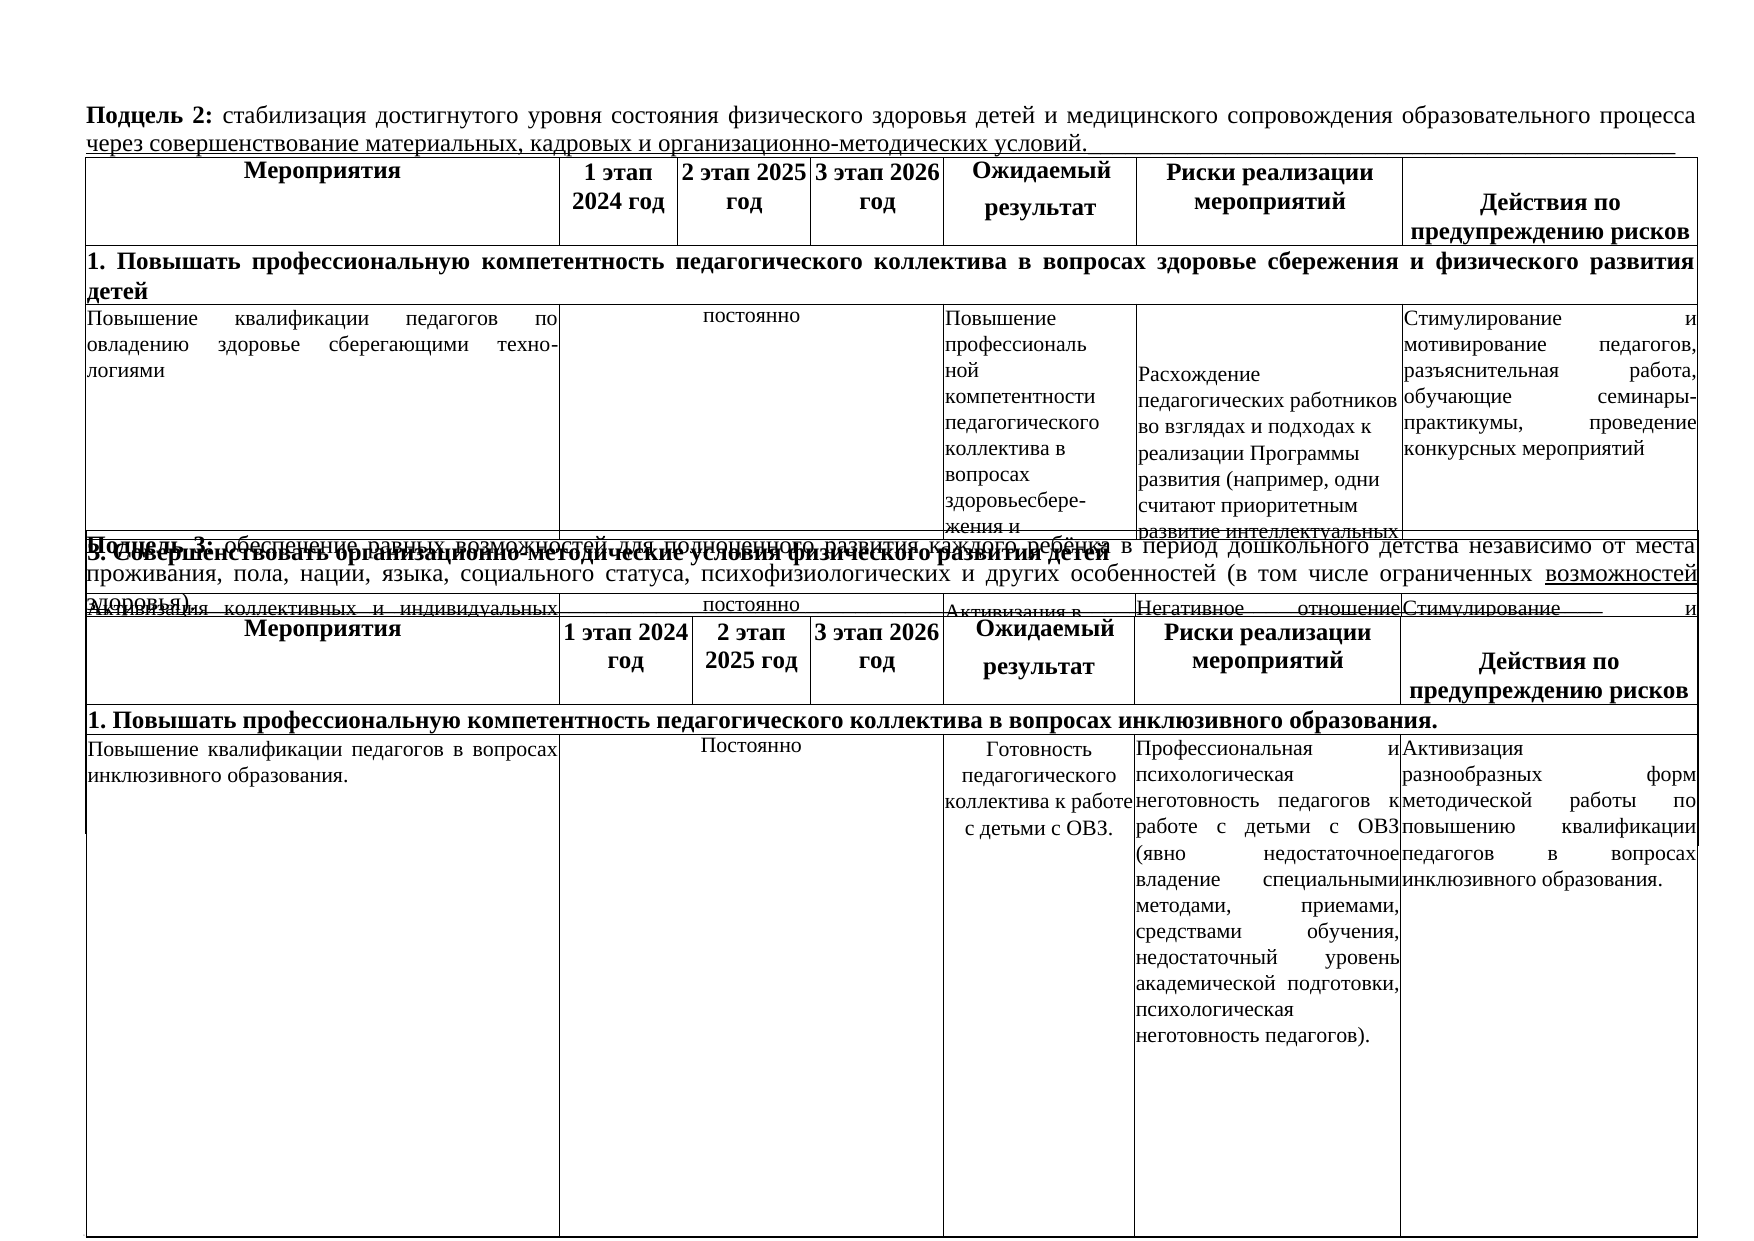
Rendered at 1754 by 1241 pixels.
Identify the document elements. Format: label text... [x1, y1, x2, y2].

table_cell Расхождение педагогических работников во взглядах и подходах к реализации Программы развития (например, одни считают приоритетным развитие интеллектуальных способностей воспитанников, другие - создание в детском саду здоровьесберегающего пространства и т. д.) [1137, 305, 1402, 530]
table_header Риски реализации мероприятий [1135, 617, 1400, 704]
table_cell 1. Повышать профессиональную компетентность педагогического коллектива в вопросах здоровье сбережения и физического развития детей [86, 246, 1697, 303]
table_header 1 этап 2024 год [560, 158, 677, 245]
table_cell постоянно [560, 305, 943, 530]
text Подцель 2: стабилизация достигнутого уровня состояния физического здоровья детей и медицинского сопровождения образовательного процесса через совершенствование материальных, кадровых и организационно-методических условий. [86, 101, 1698, 157]
table_header Мероприятия [87, 617, 559, 704]
table_header Действия по предупреждению рисков [1401, 617, 1697, 704]
table_header Ожидаемый результат [944, 617, 1134, 704]
table_cell 1. Повышать профессиональную компетентность педагогического коллектива в вопросах инклюзивного образования. [87, 705, 1697, 734]
table_header 3 этап 2026 год [811, 158, 943, 245]
table_cell Повышение квалификации педагогов в вопросах инклюзивного образования. [87, 735, 559, 1236]
table_header 2 этап 2025 год [678, 158, 810, 245]
text Подцель 3: обеспечение равных возможностей для полноценного развития каждого ребёнка в период дошкольного детства независимо от места проживания, пола, нации, языка, социального статуса, психофизиологических и других особенностей (в том числе ограниченных возможностей здоровья). [86, 530, 1697, 616]
table_cell Профессиональная и психологическая неготовность педагогов к работе с детьми с ОВЗ (явно недостаточное владение специальными методами, приемами, средствами обучения, недостаточный уровень академической подготовки, психологическая неготовность педагогов). [1135, 735, 1400, 1236]
table_cell Повышение профессиональ ной компетентности педагогического коллектива в вопросах здоровьесбережения и физического развития детей. [944, 305, 1136, 530]
table_cell Готовность педагогического коллектива к работе с детьми с ОВЗ. [944, 735, 1134, 1236]
table_header Ожидаемый результат [944, 158, 1136, 245]
table_header 1 этап 2024 год [560, 617, 692, 704]
table_cell Стимулирование и мотивирование педагогов, разъяснительная работа, обучающие семинары- практикумы, проведение конкурсных мероприятий [1403, 305, 1697, 530]
table_header 3 этап 2026 год [811, 617, 943, 704]
table_header 2 этап 2025 год [693, 617, 810, 704]
table_header Мероприятия [86, 158, 559, 245]
table_cell Повышение квалификации педагогов по овладению здоровье сберегающими технологиями [86, 305, 559, 530]
table_cell Активизация разнообразных форм методической работы по повышению квалификации педагогов в вопросах инклюзивного образования. [1401, 735, 1697, 1236]
table_header Риски реализации мероприятий [1137, 158, 1402, 245]
table_cell Постоянно [560, 735, 943, 1236]
table_header Действия по предупреждению рисков [1403, 158, 1697, 245]
